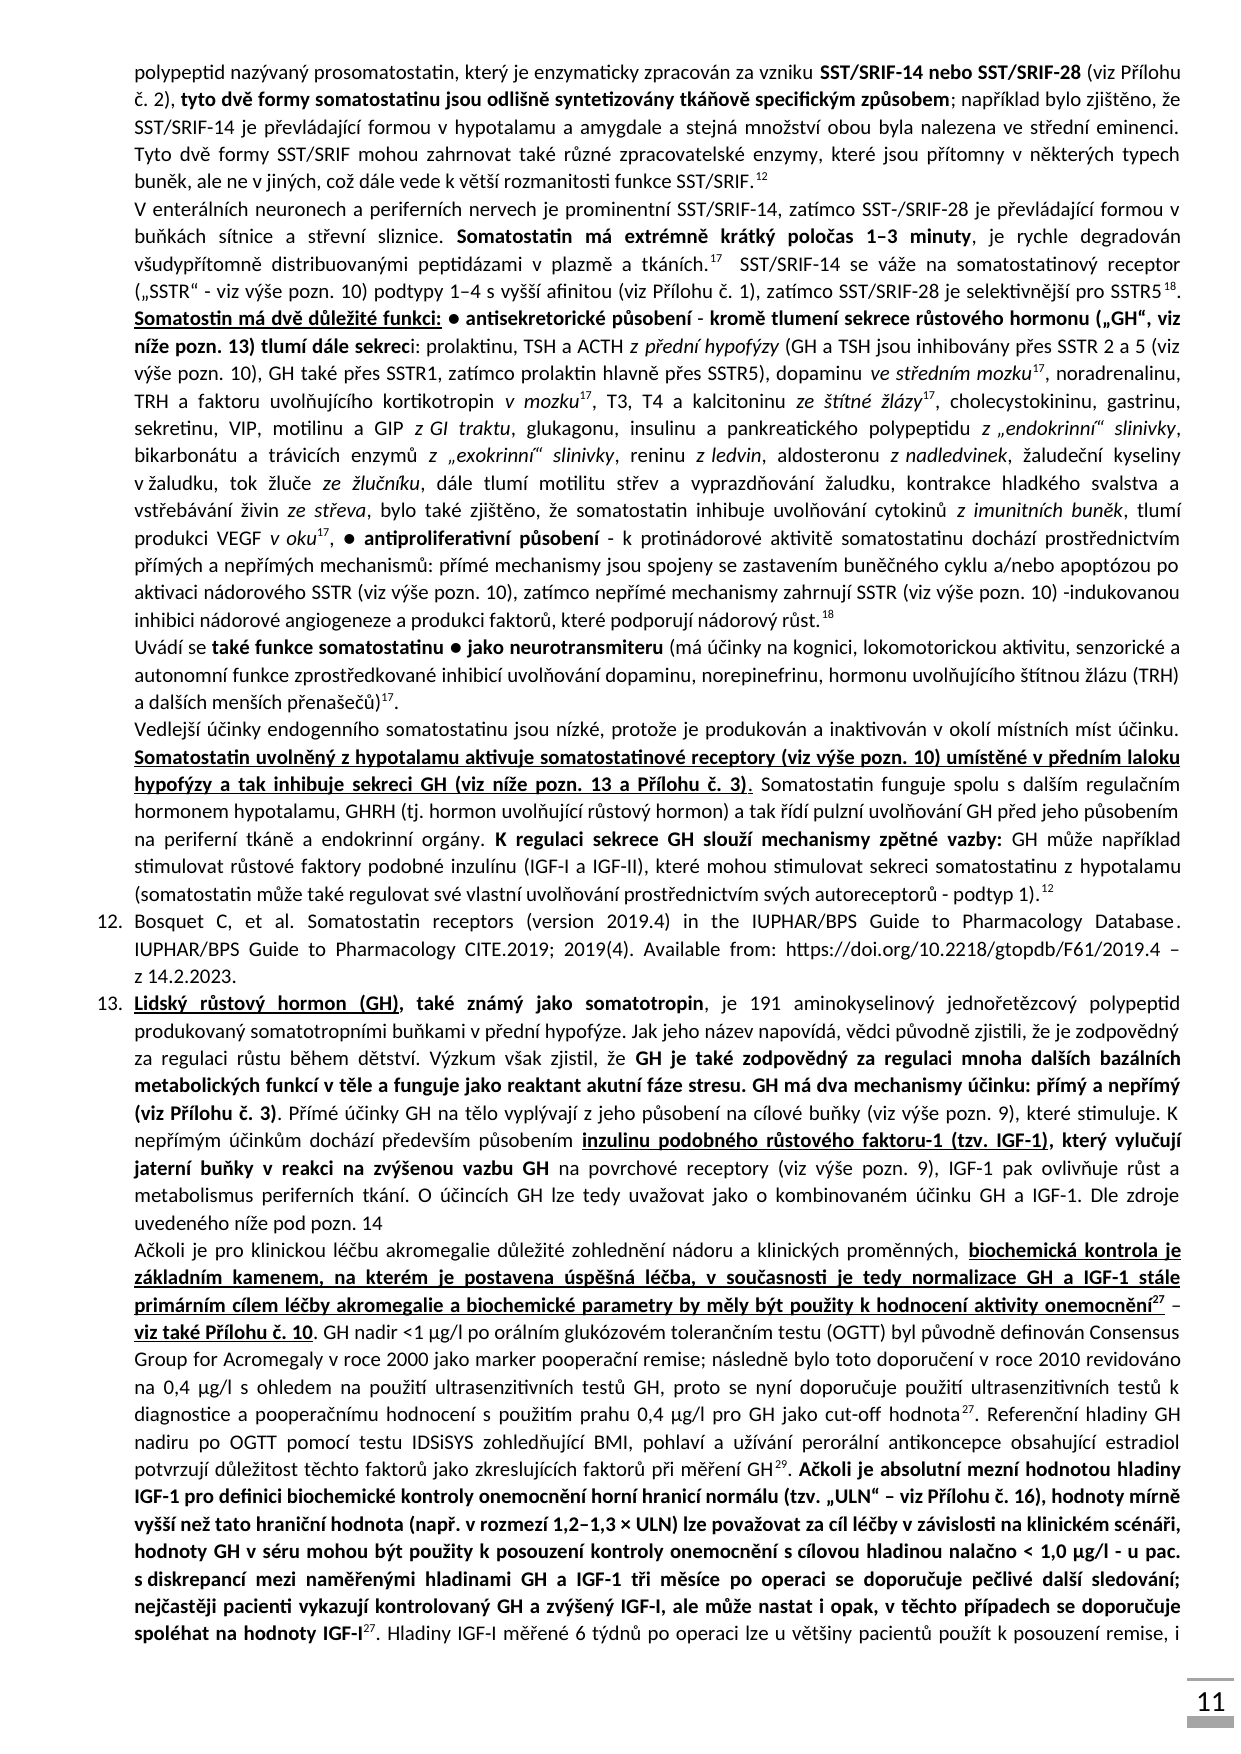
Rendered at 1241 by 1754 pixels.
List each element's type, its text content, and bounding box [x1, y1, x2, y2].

list Lidský růstový hormon (GH), také známý jako somatotropin, je 191 aminokyselinový jednořetězcový polypeptid produkovaný somatotropními buňkami v přední hypofýze. Jak jeho název napovídá, vědci původně zjistili, že je zodpovědný za regulaci růstu během dětství. Výzkum však zjistil, že GH je také zodpovědný za regulaci mnoha dalších bazálních metabolických funkcí v těle a funguje jako reaktant akutní fáze stresu. GH má dva mechanismy účinku: přímý a nepřímý (viz Přílohu č. 3). Přímé účinky GH na tělo vyplývají z jeho působení na cílové buňky (viz výše pozn. 9), které stimuluje. K nepřímým účinkům dochází především působením inzulinu podobného růstového faktoru-1 (tzv. IGF-1), který vylučují jaterní buňky v reakci na zvýšenou vazbu GH na povrchové receptory (viz výše pozn. 9), IGF-1 pak ovlivňuje růst a metabolismus periferních tkání. O účincích GH lze tedy uvažovat jako o kombinovaném účinku GH a IGF-1. Dle zdroje uvedeného níže pod pozn. 14 [97, 991, 1181, 1235]
list Uvádí se také funkce somatostatinu ● jako neurotransmiteru (má účinky na kognici, lokomotorickou aktivitu, senzorické a autonomní funkce zprostředkované inhibicí uvolňování dopaminu, norepinefrinu, hormonu uvolňujícího štítnou žlázu (TRH) a dalších menších přenašečů)17. [134, 634, 1181, 714]
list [134, 1237, 1181, 1646]
list V enterálních neuronech a periferních nervech je prominentní SST/SRIF-14, zatímco SST-/SRIF-28 je převládající formou v buňkách sítnice a střevní sliznice. Somatostatin má extrémně krátký poločas 1–3 minuty, je rychle degradován všudypřítomně distribuovanými peptidázami v plazmě a tkáních.17 SST/SRIF-14 se váže na somatostatinový receptor („SSTR“ - viz výše pozn. 10) podtypy 1–4 s vyšší afinitou (viz Přílohu č. 1), zatímco SST/SRIF-28 je selektivnější pro SSTR518. Somatostin má dvě důležité funkci: ● antisekretorické působení - kromě tlumení sekrece růstového hormonu („GH“, viz níže pozn. 13) tlumí dále sekreci: prolaktinu, TSH a ACTH z přední hypofýzy (GH a TSH jsou inhibovány přes SSTR 2 a 5 (viz výše pozn. 10), GH také přes SSTR1, zatímco prolaktin hlavně přes SSTR5), dopaminu ve středním mozku17, noradrenalinu, TRH a faktoru uvolňujícího kortikotropin v mozku17, T3, T4 a kalcitoninu ze štítné žlázy17, cholecystokininu, gastrinu, sekretinu, VIP, motilinu a GIP z GI traktu, glukagonu, insulinu a pankreatického polypeptidu z „endokrinní“ slinivky, bikarbonátu a trávicích enzymů z „exokrinní“ slinivky, reninu z ledvin, aldosteronu z nadledvinek, žaludeční kyseliny v žaludku, tok žluče ze žlučníku, dále tlumí motilitu střev a vyprazdňování žaludku, kontrakce hladkého svalstva a vstřebávání živin ze střeva, bylo také zjištěno, že somatostatin inhibuje uvolňování cytokinů z imunitních buněk, tlumí produkci VEGF v oku17, ● antiproliferativní působení - k protinádorové aktivitě somatostatinu dochází prostřednictvím přímých a nepřímých mechanismů: přímé mechanismy jsou spojeny se zastavením buněčného cyklu a/nebo apoptózou po aktivaci nádorového SSTR (viz výše pozn. 10), zatímco nepřímé mechanismy zahrnují SSTR (viz výše pozn. 10) -indukovanou inhibici nádorové angiogeneze a produkci faktorů, které podporují nádorový růst.18 [134, 196, 1181, 632]
list Bosquet C, et al. Somatostatin receptors (version 2019.4) in the IUPHAR/BPS Guide to Pharmacology Database. IUPHAR/BPS Guide to Pharmacology CITE.2019; 2019(4). Available from: https://doi.org/10.2218/gtopdb/F61/2019.4 – z 14.2.2023. [97, 908, 1181, 988]
list Vedlejší účinky endogenního somatostatinu jsou nízké, protože je produkován a inaktivován v okolí místních míst účinku. Somatostatin uvolněný z hypotalamu aktivuje somatostatinové receptory (viz výše pozn. 10) umístěné v předním laloku hypofýzy a tak inhibuje sekreci GH (viz níže pozn. 13 a Přílohu č. 3). Somatostatin funguje spolu s dalším regulačním hormonem hypotalamu, GHRH (tj. hormon uvolňující růstový hormon) a tak řídí pulzní uvolňování GH před jeho působením na periferní tkáně a endokrinní orgány. K regulaci sekrece GH slouží mechanismy zpětné vazby: GH může například stimulovat růstové faktory podobné inzulínu (IGF-I a IGF-II), které mohou stimulovat sekreci somatostatinu z hypotalamu (somatostatin může také regulovat své vlastní uvolňování prostřednictvím svých autoreceptorů - podtyp 1).12 [134, 717, 1181, 906]
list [97, 59, 1181, 194]
